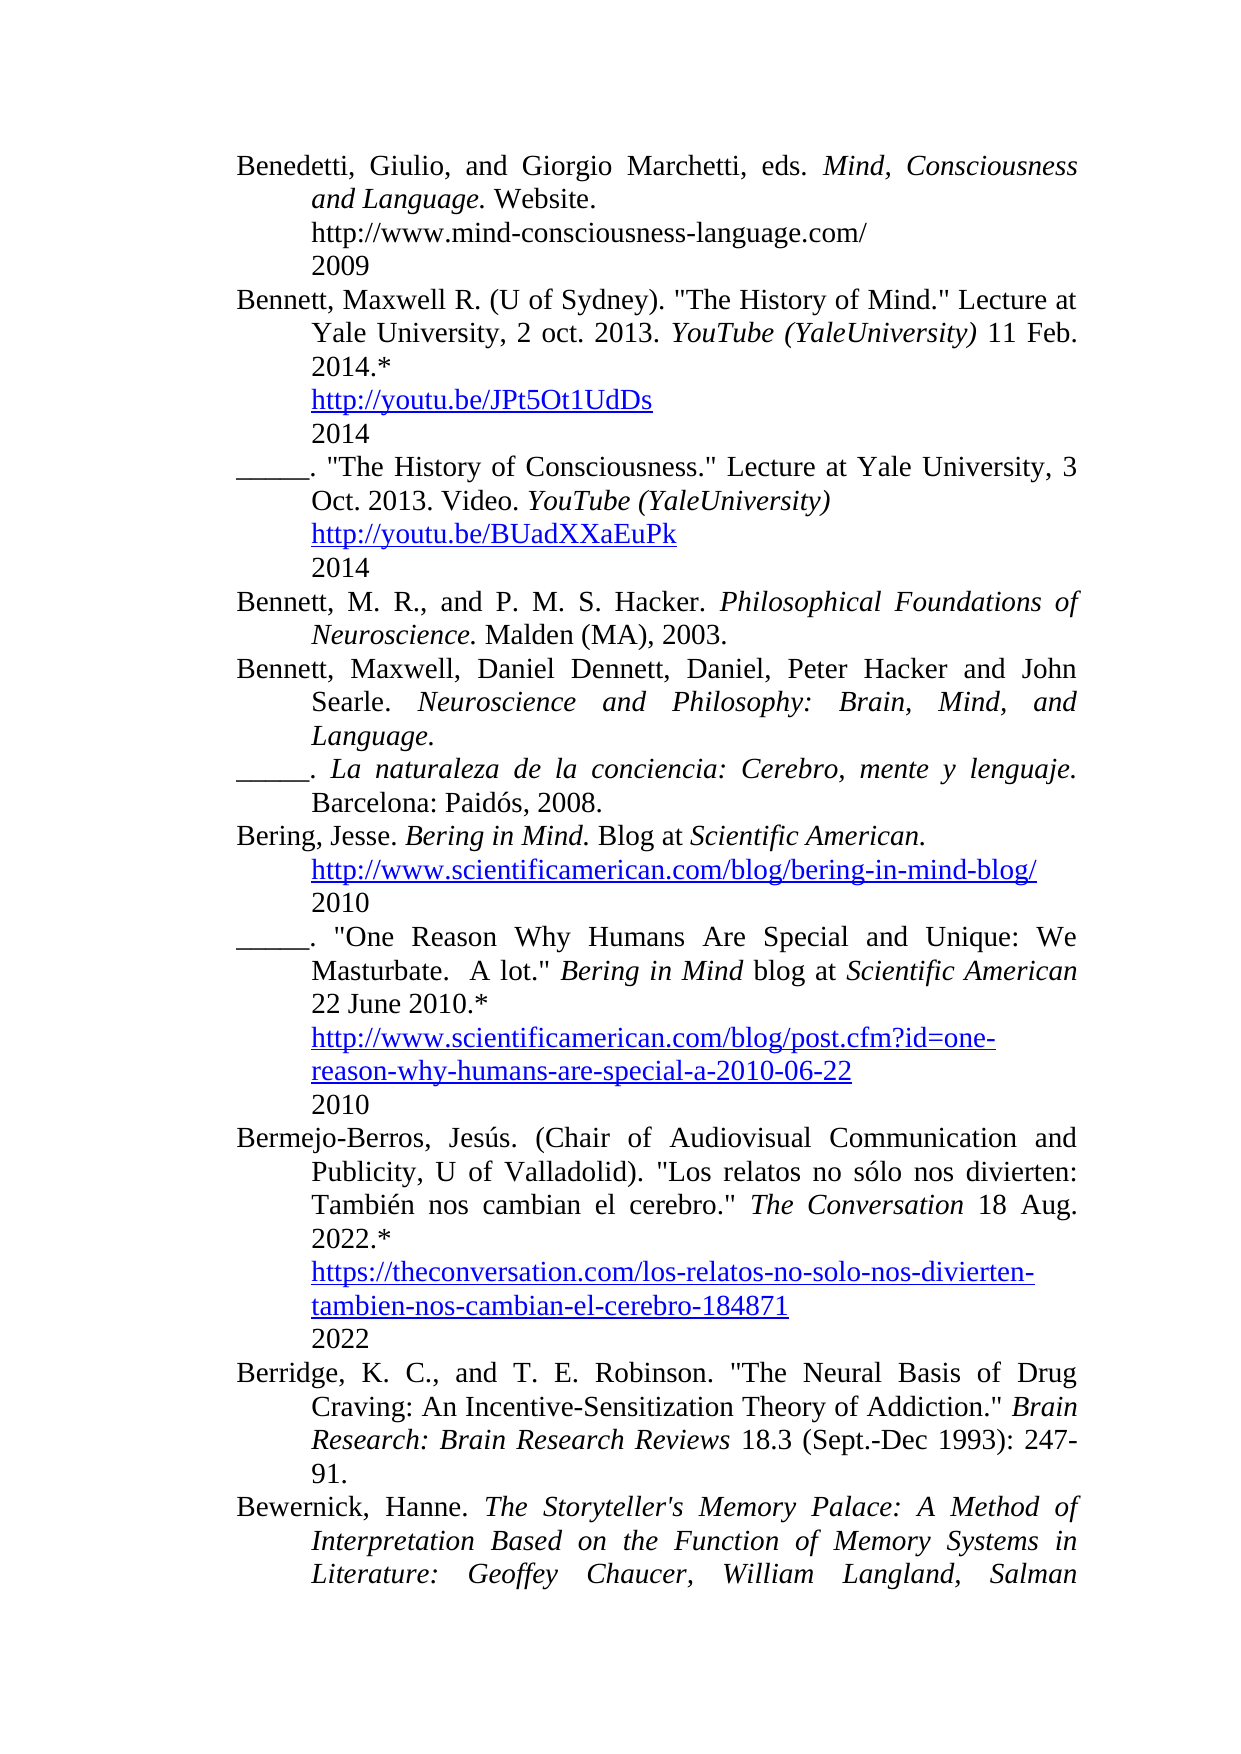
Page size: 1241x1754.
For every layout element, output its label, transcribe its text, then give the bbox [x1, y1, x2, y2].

text http://www.scientificamerican.com/blog/bering-in-mind-blog/ [236, 852, 1078, 886]
text Bennett, Maxwell R. (U of Sydney). "The History of Mind." Lecture at Yale University, 2 oct. 2013. YouTube (YaleUniversity) 11 Feb. 2014.* [236, 282, 1078, 382]
text http://www.scientificamerican.com/blog/post.cfm?id=one-reason-why-humans-are-special-a-2010-06-22 [236, 1020, 1078, 1087]
text Berridge, K. C., and T. E. Robinson. "The Neural Basis of Drug Craving: An Incentive-Sensitization Theory of Addiction." Brain Research: Brain Research Reviews 18.3 (Sept.-Dec 1993): 247-91. [236, 1355, 1078, 1489]
text _____. La naturaleza de la conciencia: Cerebro, mente y lenguaje. Barcelona: Paidós, 2008. [236, 751, 1078, 818]
text http://www.mind-consciousness-language.com/ [236, 215, 1078, 248]
text 2010 [236, 1087, 1078, 1120]
text http://youtu.be/JPt5Ot1UdDs [236, 382, 1078, 416]
text 2014 [236, 550, 1078, 584]
text https://theconversation.com/los-relatos-no-solo-nos-divierten-tambien-nos-cambian-el-cerebro-184871 [236, 1254, 1078, 1322]
text 2014 [236, 416, 1078, 449]
text _____. "The History of Consciousness." Lecture at Yale University, 3 Oct. 2013. Video. YouTube (YaleUniversity) [236, 449, 1078, 517]
text Bennett, M. R., and P. M. S. Hacker. Philosophical Foundations of Neuroscience. Malden (MA), 2003. [236, 584, 1078, 651]
text Bermejo-Berros, Jesús. (Chair of Audiovisual Communication and Publicity, U of Valladolid). "Los relatos no sólo nos divierten: También nos cambian el cerebro." The Conversation 18 Aug. 2022.* [236, 1120, 1078, 1254]
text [236, 1489, 1078, 1590]
text 2009 [236, 248, 1078, 282]
text Bennett, Maxwell, Daniel Dennett, Daniel, Peter Hacker and John Searle. Neuroscience and Philosophy: Brain, Mind, and Language. [236, 651, 1078, 751]
text Bering, Jesse. Bering in Mind. Blog at Scientific American. [236, 818, 1078, 852]
text 2022 [236, 1322, 1078, 1355]
text 2010 [236, 886, 1078, 919]
text http://youtu.be/BUadXXaEuPk [236, 517, 1078, 550]
text _____. "One Reason Why Humans Are Special and Unique: We Masturbate. A lot." Bering in Mind blog at Scientific American 22 June 2010.* [236, 919, 1078, 1020]
text Benedetti, Giulio, and Giorgio Marchetti, eds. Mind, Consciousness and Language. Website. [236, 148, 1078, 215]
